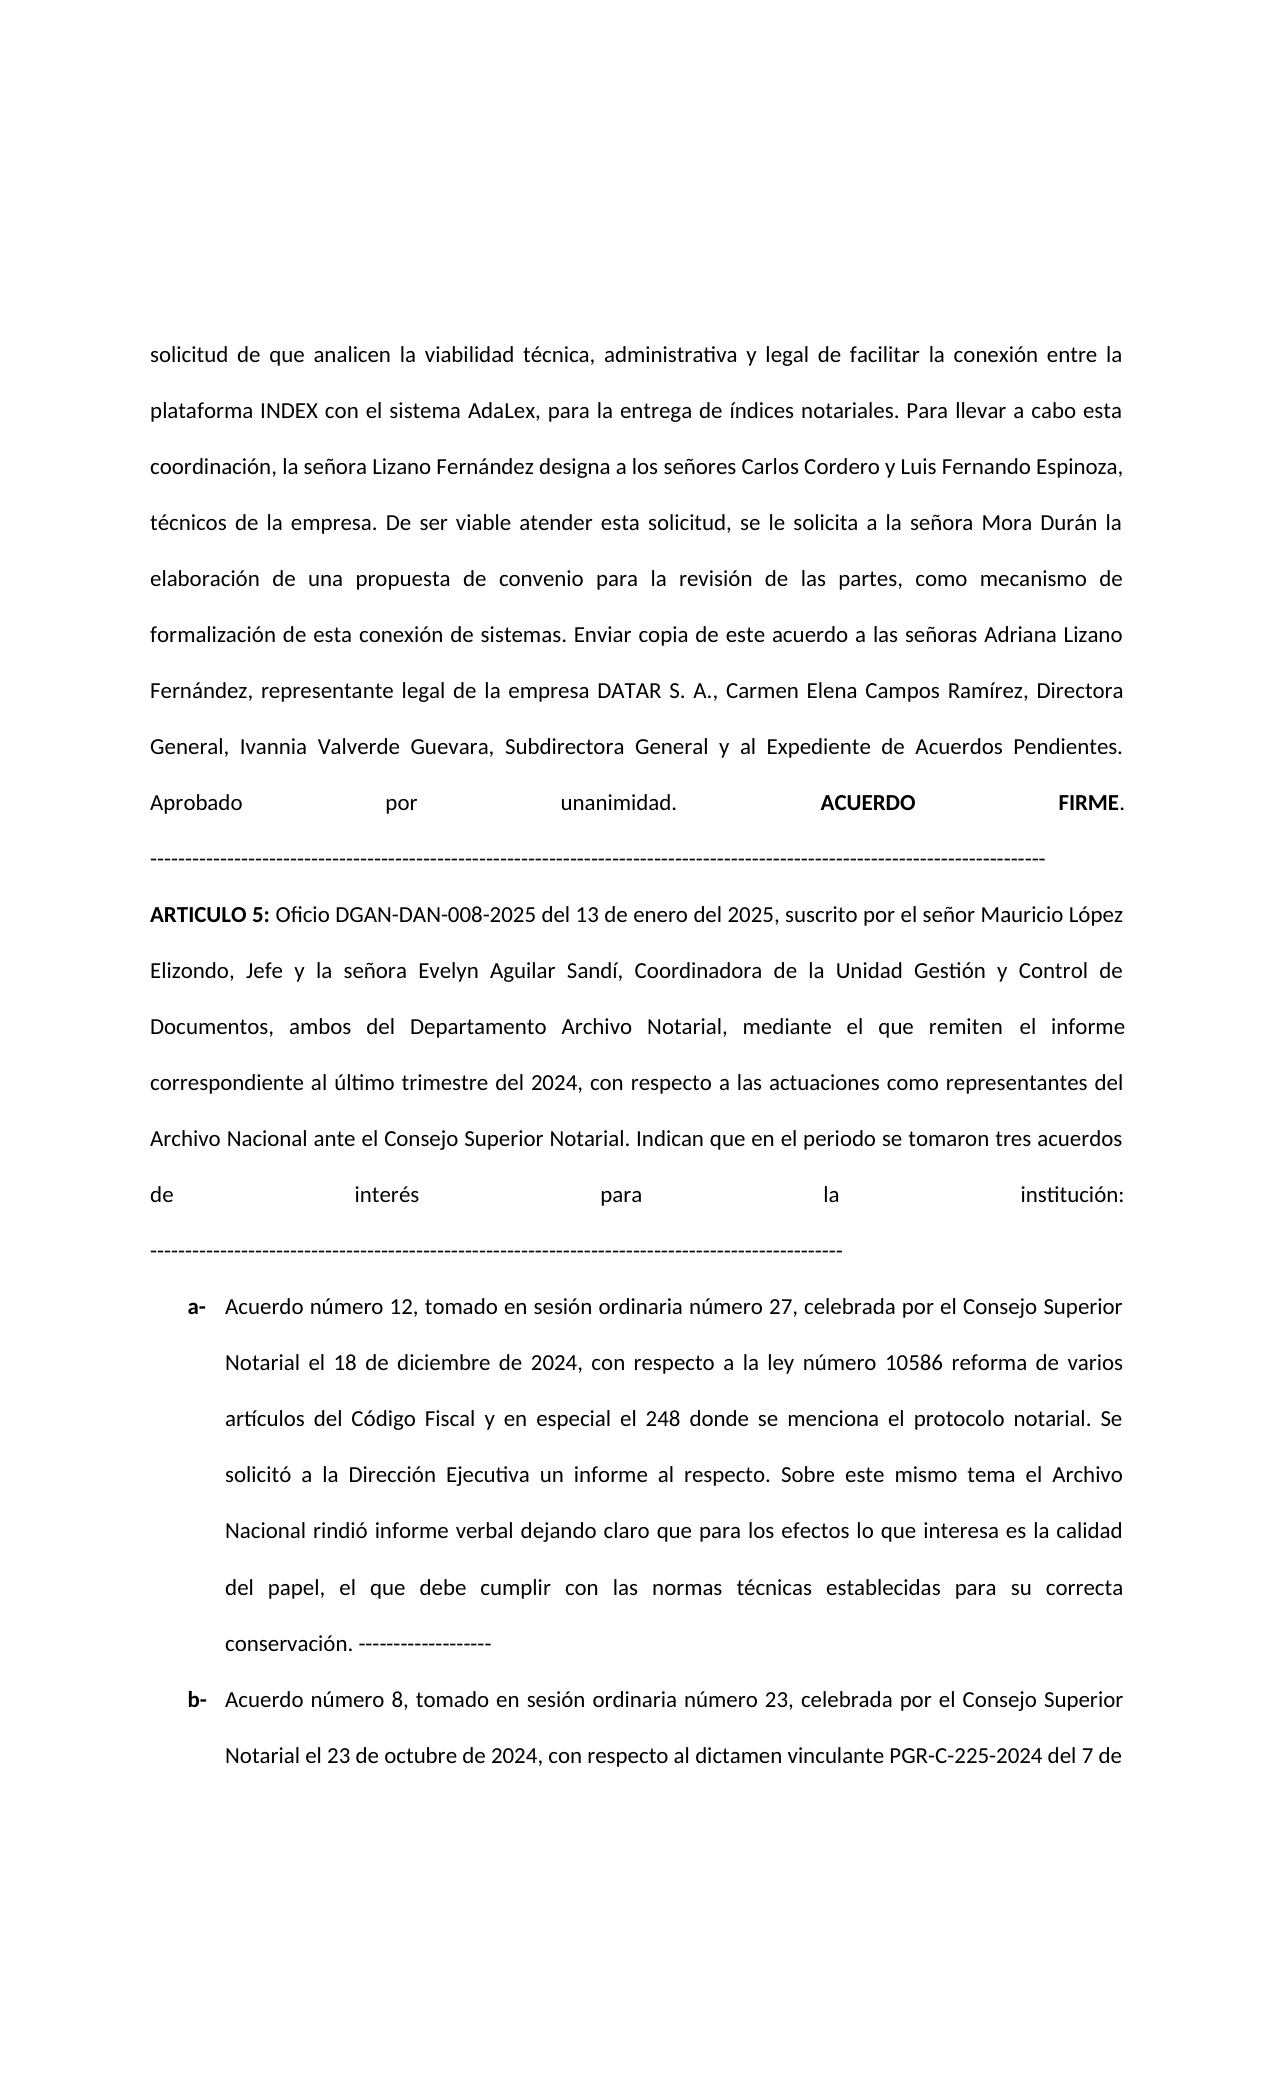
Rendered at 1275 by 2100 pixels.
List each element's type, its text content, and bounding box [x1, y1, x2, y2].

text ARTICULO 5: Oficio DGAN-DAN-008-2025 del 13 de enero del 2025, suscrito por el señor Mauricio López Elizondo, Jefe y la señora Evelyn Aguilar Sandí, Coordinadora de la Unidad Gestión y Control de Documentos, ambos del Departamento Archivo Notarial, mediante el que remiten el informe correspondiente al último trimestre del 2024, con respecto a las actuaciones como representantes del Archivo Nacional ante el Consejo Superior Notarial. Indican que en el periodo se tomaron tres acuerdos de interés para la institución: --------------------------------------------------------------------------------------------------- [150, 900, 1125, 1264]
list Acuerdo número 12, tomado en sesión ordinaria número 27, celebrada por el Consejo Superior Notarial el 18 de diciembre de 2024, con respecto a la ley número 10586 reforma de varios artículos del Código Fiscal y en especial el 248 donde se menciona el protocolo notarial. Se solicitó a la Dirección Ejecutiva un informe al respecto. Sobre este mismo tema el Archivo Nacional rindió informe verbal dejando claro que para los efectos lo que interesa es la calidad del papel, el que debe cumplir con las normas técnicas establecidas para su correcta conservación. ------------------- [187, 1292, 1125, 1657]
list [187, 1685, 1125, 1769]
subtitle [150, 340, 1125, 872]
